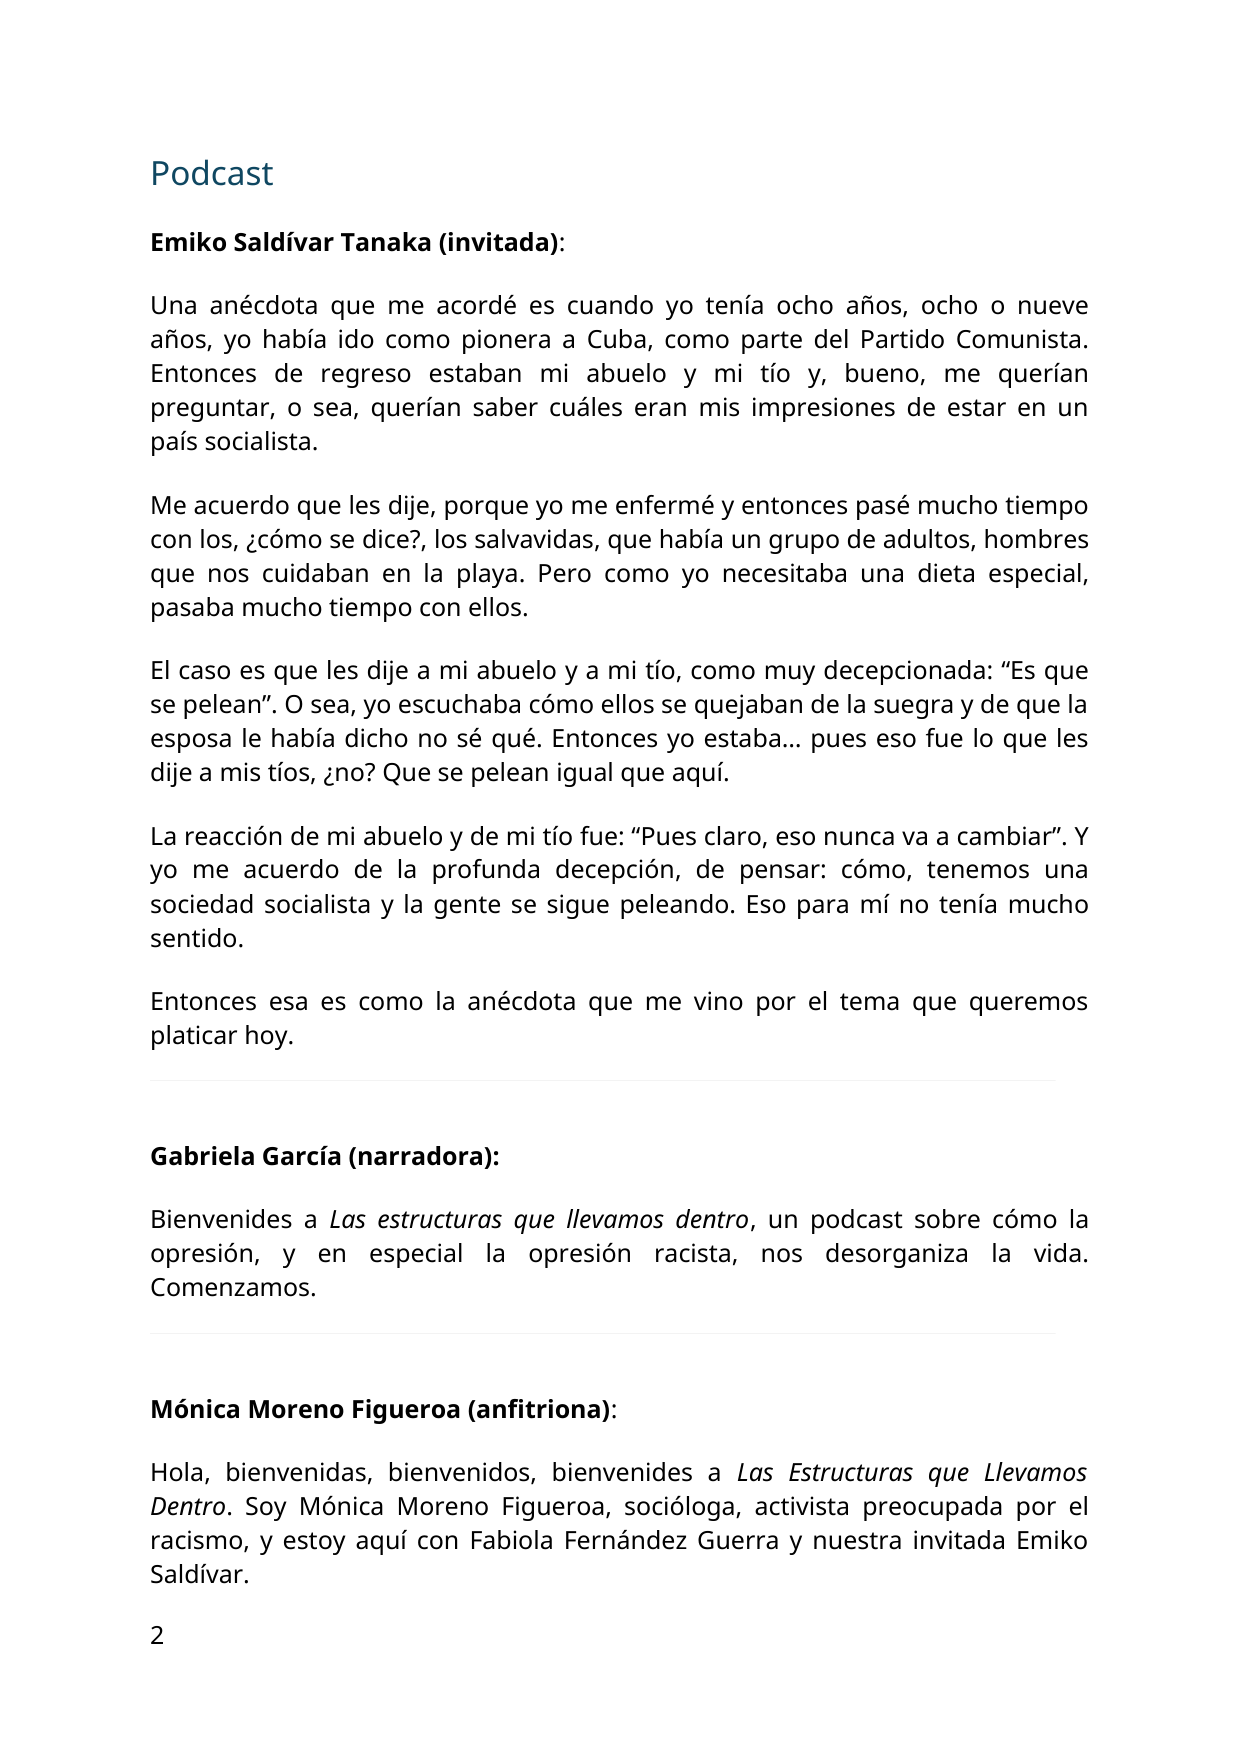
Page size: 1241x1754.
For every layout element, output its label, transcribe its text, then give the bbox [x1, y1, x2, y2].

text El caso es que les dije a mi abuelo y a mi tío, como muy decepcionada: “Es que se pelean”. O sea, yo escuchaba cómo ellos se quejaban de la suegra y de que la esposa le había dicho no sé qué. Entonces yo estaba… pues eso fue lo que les dije a mis tíos, ¿no? Que se pelean igual que aquí. [150, 653, 1090, 789]
text Emiko Saldívar Tanaka (invitada): [150, 224, 1090, 259]
text Bienvenides a Las estructuras que llevamos dentro, un podcast sobre cómo la opresión, y en especial la opresión racista, nos desorganiza la vida. Comenzamos. [150, 1202, 1090, 1304]
text Entonces esa es como la anécdota que me vino por el tema que queremos platicar hoy. [150, 983, 1090, 1052]
text Gabriela García (narradora): [150, 1139, 1090, 1173]
subtitle Podcast [150, 150, 1090, 195]
text Hola, bienvenidas, bienvenidos, bienvenides a Las Estructuras que Llevamos Dentro. Soy Mónica Moreno Figueroa, socióloga, activista preocupada por el racismo, y estoy aquí con Fabiola Fernández Guerra y nuestra invitada Emiko Saldívar. [150, 1454, 1090, 1591]
text La reacción de mi abuelo y de mi tío fue: “Pues claro, eso nunca va a cambiar”. Y yo me acuerdo de la profunda decepción, de pensar: cómo, tenemos una sociedad socialista y la gente se sigue peleando. Eso para mí no tenía mucho sentido. [150, 818, 1090, 954]
text Mónica Moreno Figueroa (anfitriona): [150, 1391, 1090, 1425]
text Una anécdota que me acordé es cuando yo tenía ocho años, ocho o nueve años, yo había ido como pionera a Cuba, como parte del Partido Comunista. Entonces de regreso estaban mi abuelo y mi tío y, bueno, me querían preguntar, o sea, querían saber cuáles eran mis impresiones de estar en un país socialista. [150, 288, 1090, 458]
text Me acuerdo que les dije, porque yo me enfermé y entonces pasé mucho tiempo con los, ¿cómo se dice?, los salvavidas, que había un grupo de adultos, hombres que nos cuidaban en la playa. Pero como yo necesitaba una dieta especial, pasaba mucho tiempo con ellos. [150, 487, 1090, 623]
